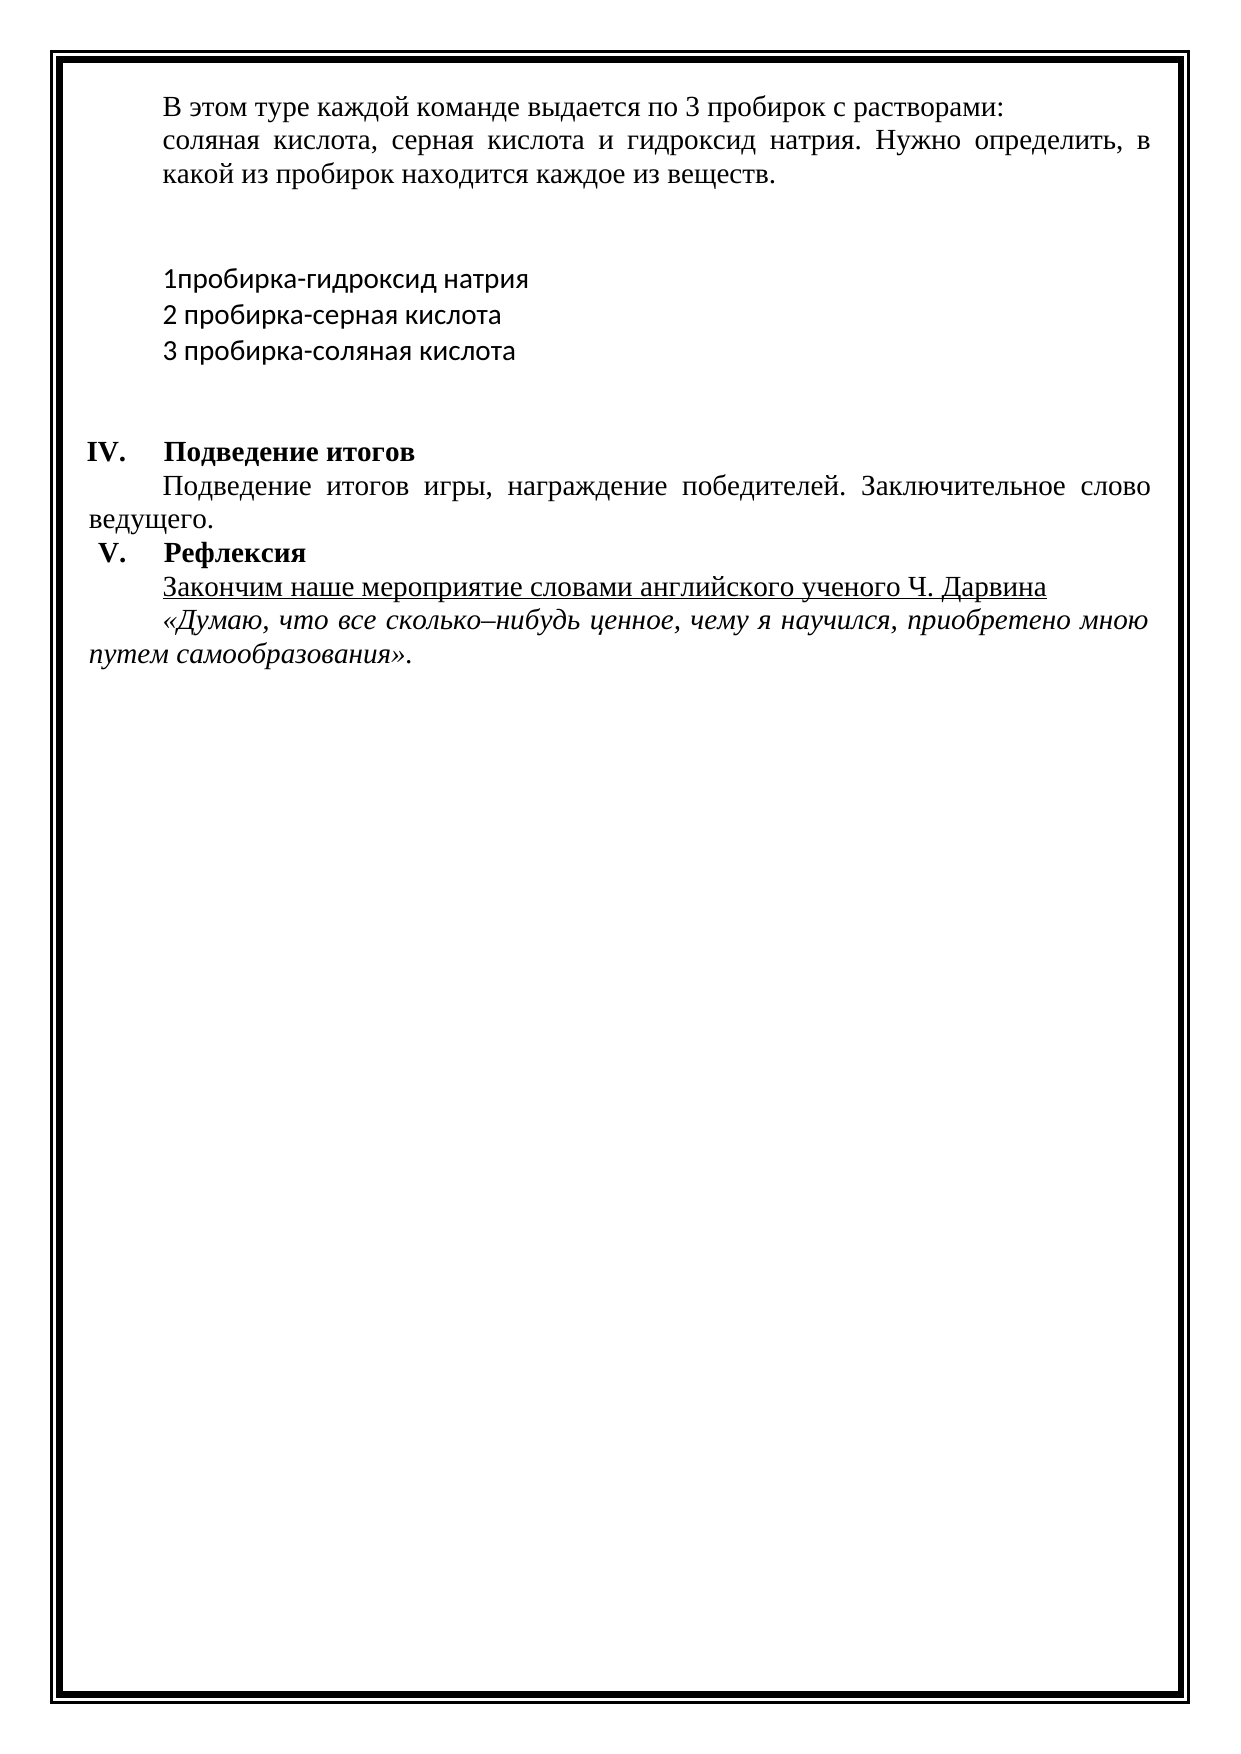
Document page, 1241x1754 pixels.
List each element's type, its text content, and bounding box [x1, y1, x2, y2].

text В этом туре каждой команде выдается по 3 пробирок с растворами: [162, 89, 1152, 122]
text 1пробирка-гидроксид натрия [162, 261, 1152, 296]
list Подведение итогов [126, 434, 1152, 468]
text Подведение итогов игры, награждение победителей. Заключительное слово ведущего. [89, 468, 1152, 535]
text соляная кислота, серная кислота и гидроксид натрия. Нужно определить, в какой из пробирок находится каждое из веществ. [162, 122, 1152, 189]
text Закончим наше мероприятие словами английского ученого Ч. Дарвина [89, 569, 1152, 602]
text 2 пробирка-серная кислота [162, 296, 1152, 332]
list Рефлексия [126, 535, 1152, 569]
text «Думаю, что все сколько–нибудь ценное, чему я научился, приобретено мною путем самообразования». [89, 602, 1152, 669]
text 3 пробирка-соляная кислота [162, 332, 1152, 367]
